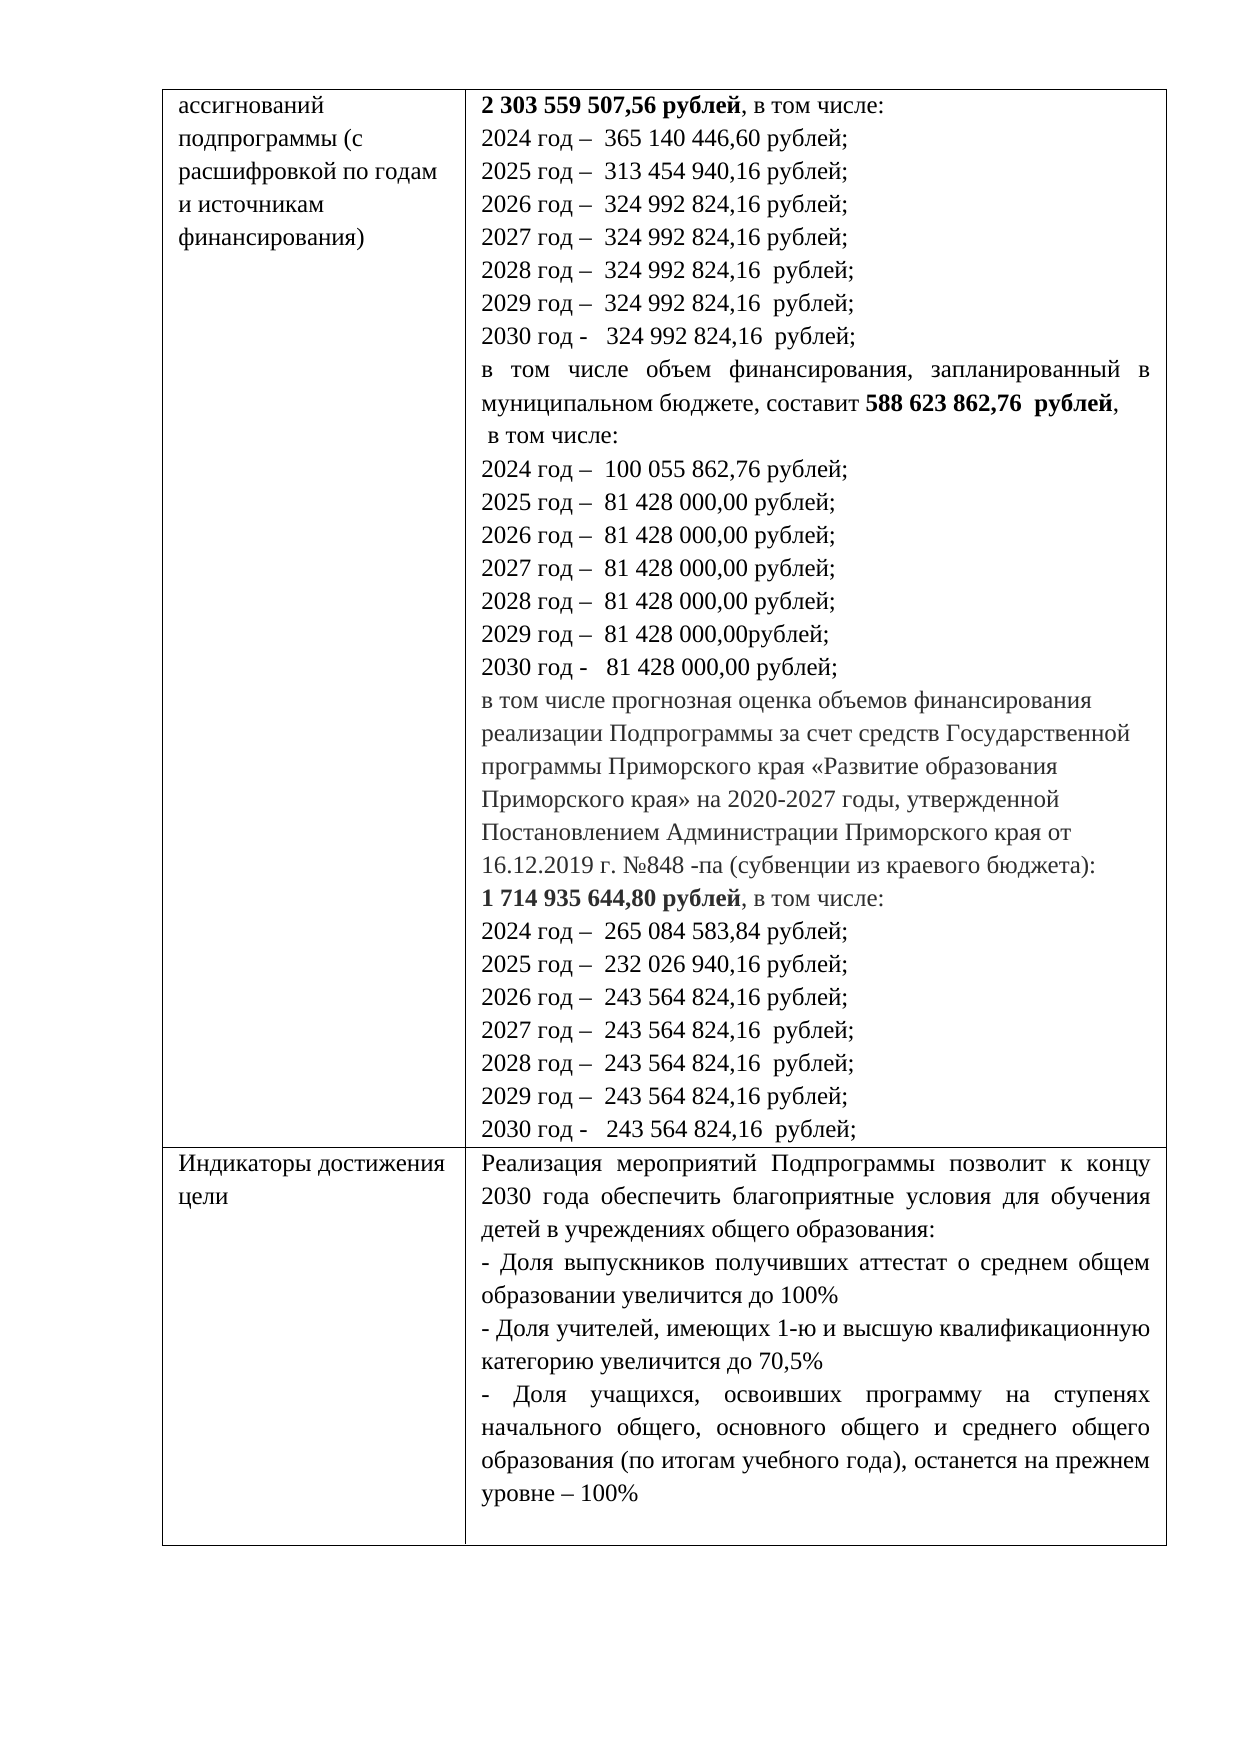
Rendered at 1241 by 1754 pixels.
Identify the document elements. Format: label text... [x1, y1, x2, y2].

table_cell Индикаторы достижения цели [163, 1148, 465, 1544]
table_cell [163, 90, 465, 1147]
table_cell Реализация мероприятий Подпрограммы позволит к концу 2030 года обеспечить благоприятные условия для обучения детей в учреждениях общего образования: - Доля выпускников получивших аттестат о среднем общем образовании увеличится до 100% - Доля учителей, имеющих 1-ю и высшую квалификационную категорию увеличится до 70,5% - Доля учащихся, освоивших программу на ступенях начального общего, основного общего и среднего общего образования (по итогам учебного года), останется на прежнем уровне – 100% [466, 1148, 1166, 1544]
